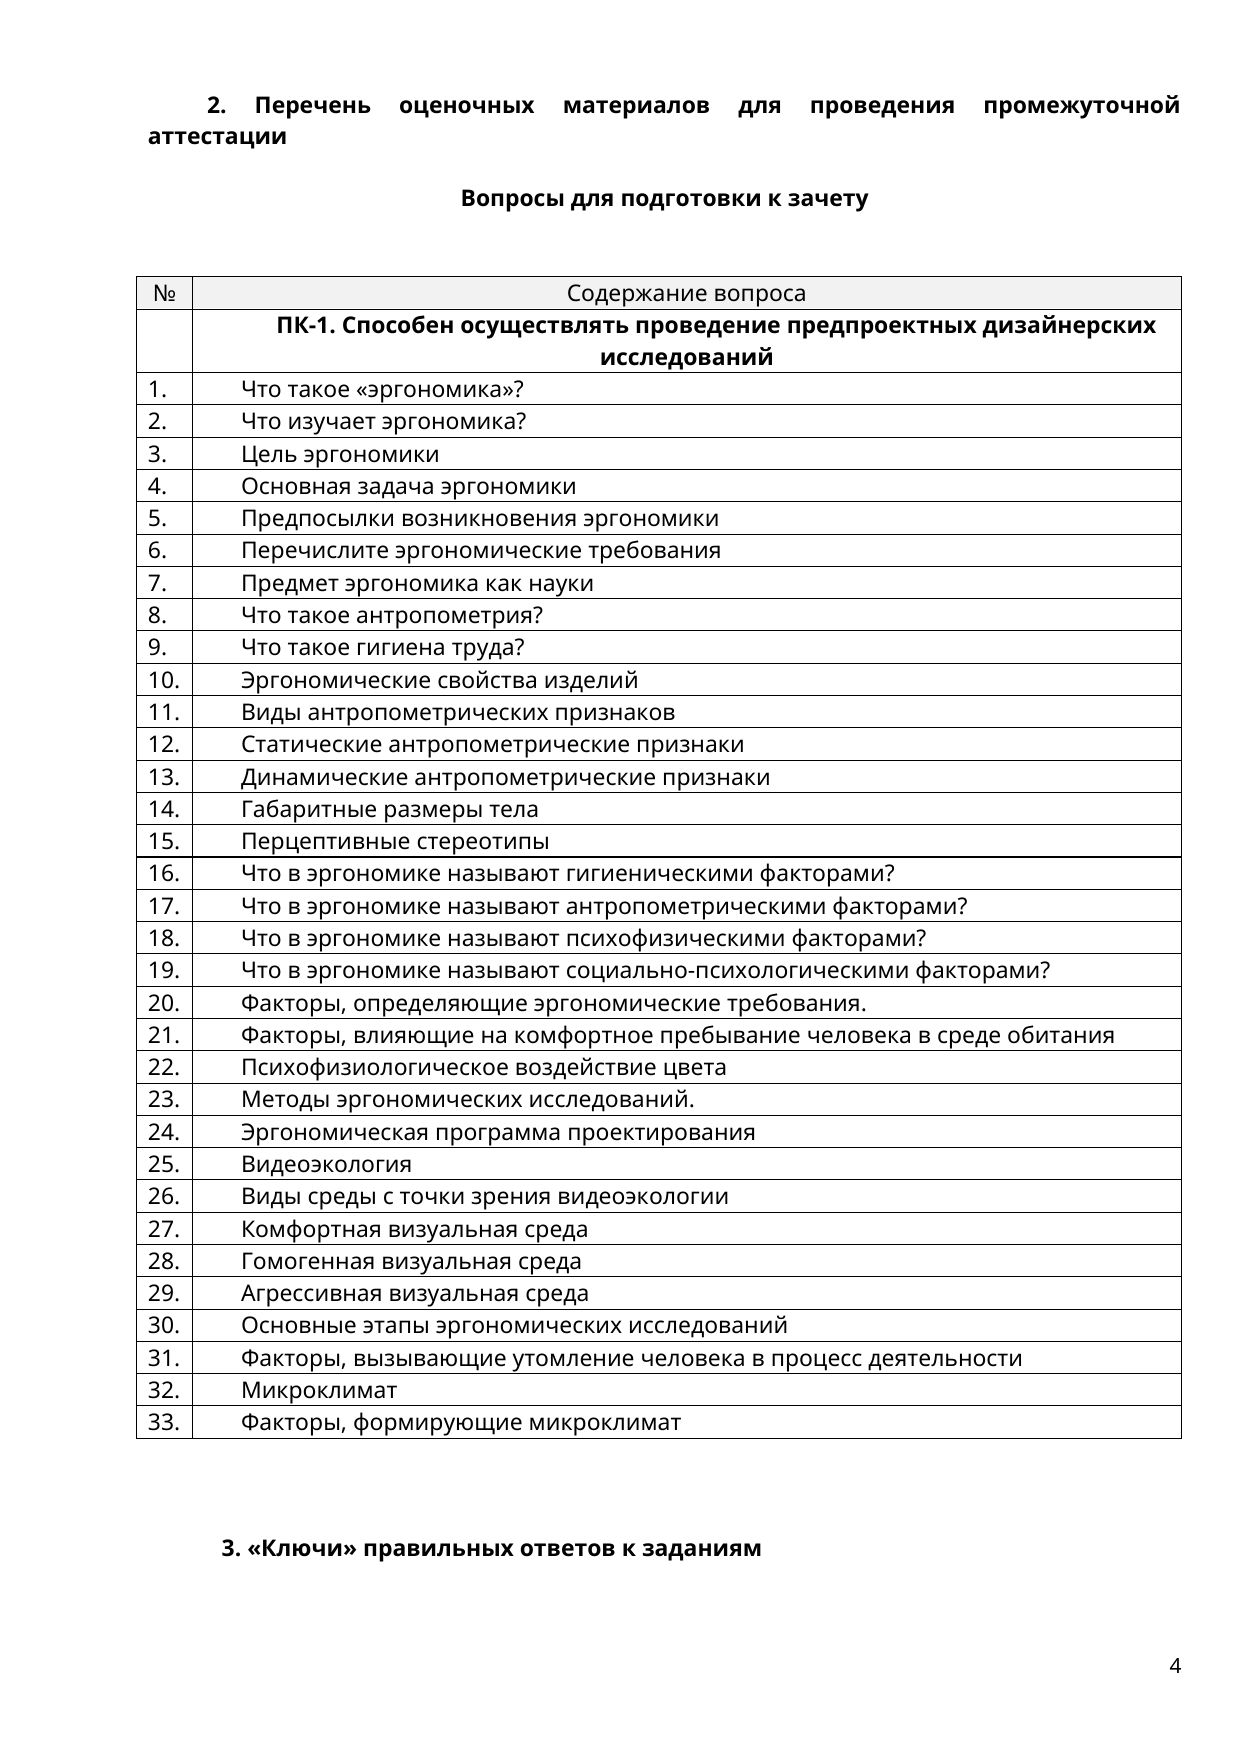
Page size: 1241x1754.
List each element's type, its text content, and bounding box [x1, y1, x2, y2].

table_cell Статические антропометрические признаки [193, 728, 1181, 759]
table_cell [137, 470, 192, 501]
table_cell Эргономическая программа проектирования [193, 1116, 1181, 1147]
table_cell [137, 535, 192, 566]
table_cell [137, 858, 192, 889]
table_cell Факторы, влияющие на комфортное пребывание человека в среде обитания [193, 1019, 1181, 1050]
table_cell Предпосылки возникновения эргономики [193, 502, 1181, 533]
table_cell Что изучает эргономика? [193, 405, 1181, 437]
table_cell Виды среды с точки зрения видеоэкологии [193, 1180, 1181, 1212]
table_cell ПК-1. Способен осуществлять проведение предпроектных дизайнерских исследований [193, 310, 1181, 372]
table_cell [137, 438, 192, 469]
text Вопросы для подготовки к зачету [148, 182, 1181, 214]
table_cell Что в эргономике называют гигиеническими факторами? [193, 858, 1181, 889]
table_cell Видеоэкология [193, 1148, 1181, 1179]
table_cell [137, 1374, 192, 1405]
table_cell [137, 1180, 192, 1212]
table_cell Динамические антропометрические признаки [193, 761, 1181, 792]
table_cell Что в эргономике называют психофизическими факторами? [193, 922, 1181, 953]
table_cell [137, 1245, 192, 1276]
table_cell [137, 1116, 192, 1147]
table_cell Цель эргономики [193, 438, 1181, 469]
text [148, 89, 1181, 151]
table_cell [137, 1019, 192, 1050]
table_cell [137, 696, 192, 727]
table_cell [137, 728, 192, 759]
table_cell Микроклимат [193, 1374, 1181, 1405]
table_cell Что такое «эргономика»? [193, 373, 1181, 404]
table_cell [137, 1406, 192, 1438]
table_header Содержание вопроса [193, 277, 1181, 308]
table_cell [137, 954, 192, 986]
table_cell Основная задача эргономики [193, 470, 1181, 501]
table_cell Эргономические свойства изделий [193, 664, 1181, 695]
table_cell Факторы, определяющие эргономические требования. [193, 987, 1181, 1018]
table_cell [137, 599, 192, 630]
table_cell Факторы, вызывающие утомление человека в процесс деятельности [193, 1342, 1181, 1373]
table_cell [137, 1342, 192, 1373]
table_cell [137, 922, 192, 953]
table_cell [137, 793, 192, 824]
table_cell [137, 890, 192, 921]
table_cell Что в эргономике называют антропометрическими факторами? [193, 890, 1181, 921]
table_cell Что такое антропометрия? [193, 599, 1181, 630]
table_cell Перцептивные стереотипы [193, 825, 1181, 856]
table_cell Агрессивная визуальная среда [193, 1277, 1181, 1308]
table_cell Что в эргономике называют социально-психологическими факторами? [193, 954, 1181, 986]
table_cell [137, 1148, 192, 1179]
table_cell [137, 1277, 192, 1308]
table_cell Что такое гигиена труда? [193, 631, 1181, 663]
table_cell [137, 825, 192, 856]
table_cell [137, 987, 192, 1018]
table_cell [137, 1310, 192, 1341]
table_cell [137, 631, 192, 663]
table_cell Гомогенная визуальная среда [193, 1245, 1181, 1276]
table_cell Факторы, формирующие микроклимат [193, 1406, 1181, 1438]
table_cell [137, 405, 192, 437]
table_header № [137, 277, 192, 308]
table_cell Методы эргономических исследований. [193, 1084, 1181, 1115]
table_cell [137, 567, 192, 598]
table_cell Перечислите эргономические требования [193, 535, 1181, 566]
table_cell [137, 1084, 192, 1115]
table_cell [137, 373, 192, 404]
text 3. «Ключи» правильных ответов к заданиям [148, 1532, 1181, 1564]
table_cell Психофизиологическое воздействие цвета [193, 1051, 1181, 1082]
table_cell [137, 761, 192, 792]
table_cell Виды антропометрических признаков [193, 696, 1181, 727]
table_cell Габаритные размеры тела [193, 793, 1181, 824]
table_cell Предмет эргономика как науки [193, 567, 1181, 598]
table_cell [137, 1213, 192, 1244]
table_cell [137, 664, 192, 695]
table_cell [137, 310, 192, 372]
table_cell Основные этапы эргономических исследований [193, 1310, 1181, 1341]
table_cell Комфортная визуальная среда [193, 1213, 1181, 1244]
table_cell [137, 1051, 192, 1082]
table_cell [137, 502, 192, 533]
